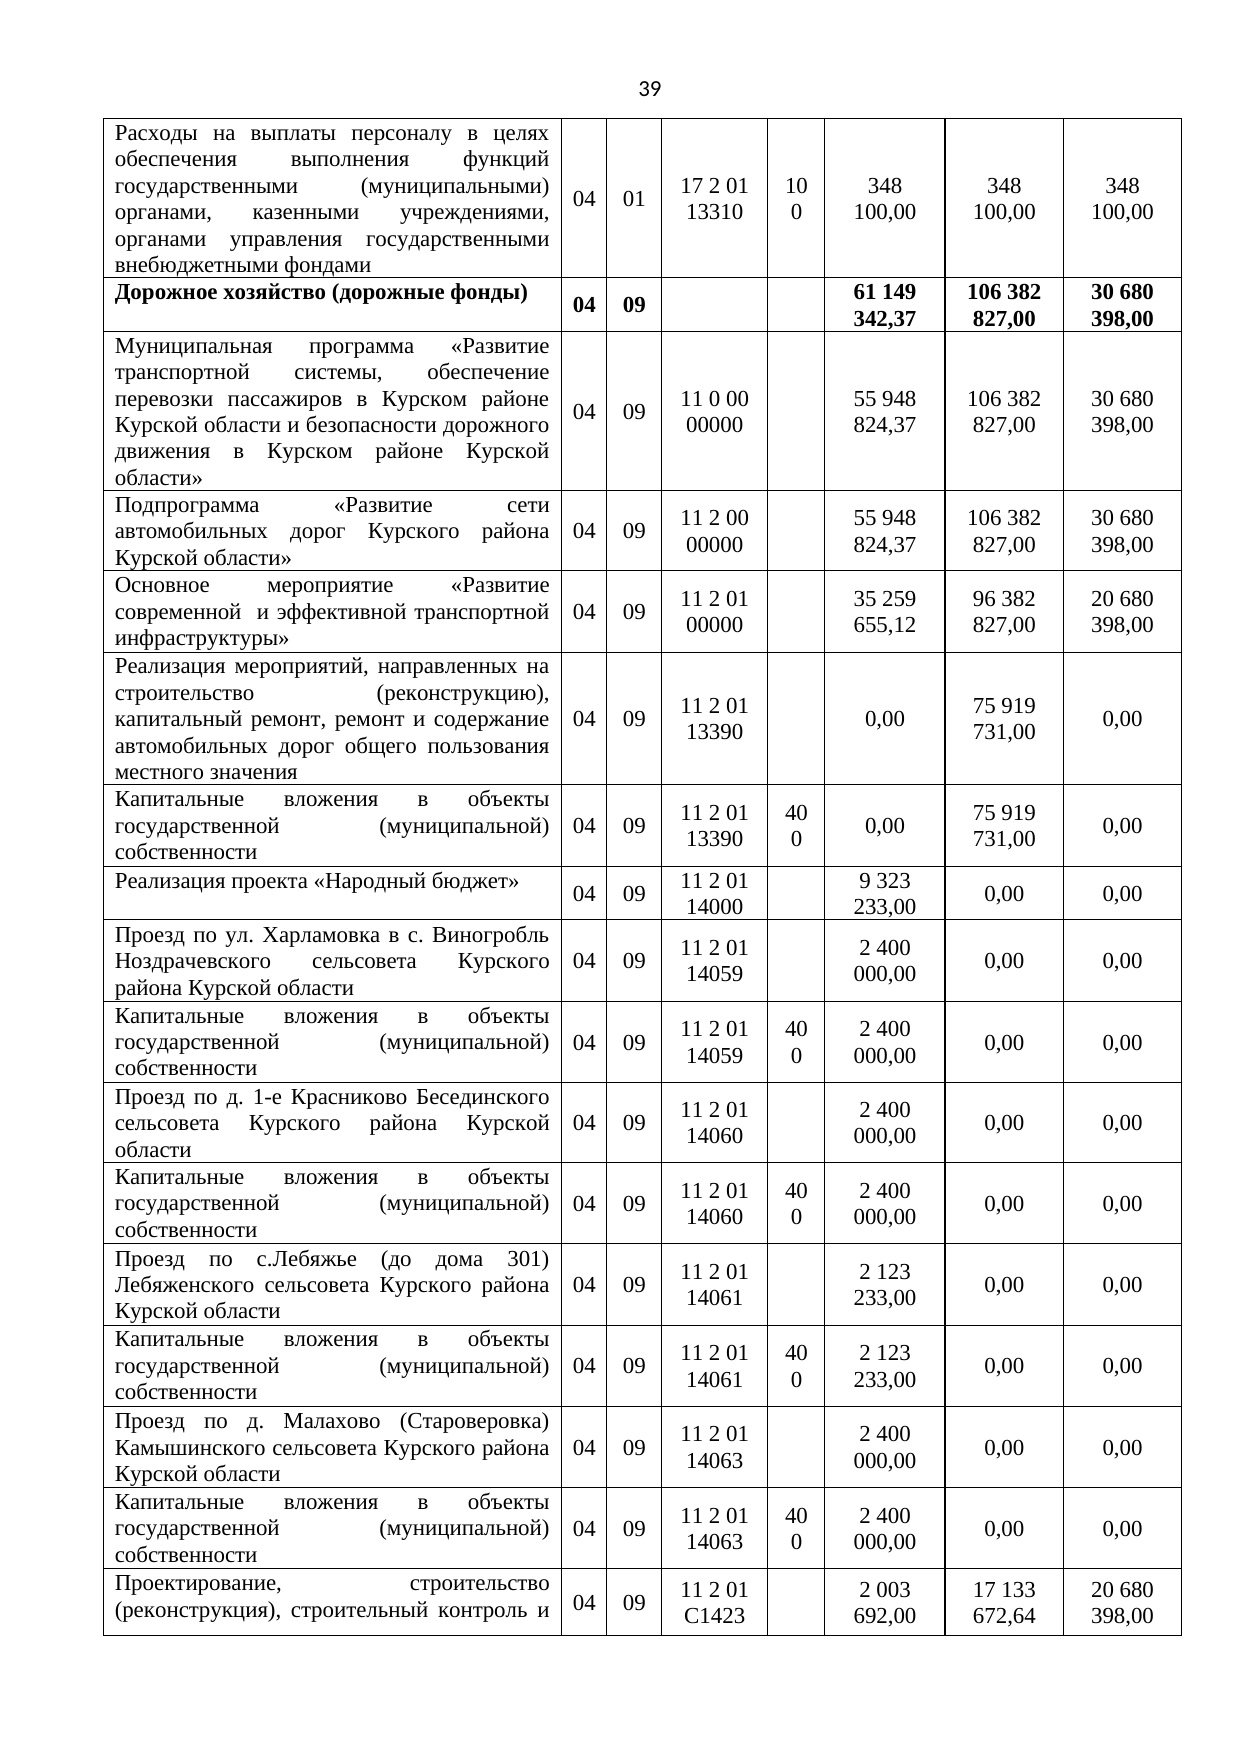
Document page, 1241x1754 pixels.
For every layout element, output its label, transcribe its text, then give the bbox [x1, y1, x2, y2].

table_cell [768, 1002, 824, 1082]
table_cell [768, 571, 824, 652]
table_cell 04 [562, 653, 606, 784]
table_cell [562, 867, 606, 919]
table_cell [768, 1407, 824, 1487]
table_cell Реализация мероприятий, направленных на строительство (реконструкцию), капитальный ремонт, ремонт и содержание автомобильных дорог общего пользования местного значения [104, 653, 561, 784]
table_cell Капитальные вложения в объекты государственной (муниципальной) собственности [104, 785, 561, 866]
table_cell 09 [607, 653, 661, 784]
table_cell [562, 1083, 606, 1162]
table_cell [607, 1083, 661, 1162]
table_cell Расходы на выплаты персоналу в целях обеспечения выполнения функций государственными (муниципальными) органами, казенными учреждениями, органами управления государственными внебюджетными фондами [104, 119, 561, 277]
table_cell [768, 491, 824, 570]
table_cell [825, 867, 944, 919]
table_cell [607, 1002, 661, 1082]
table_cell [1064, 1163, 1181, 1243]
table_cell 75 919 731,00 [946, 653, 1063, 784]
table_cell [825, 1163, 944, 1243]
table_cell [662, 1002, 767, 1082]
table_cell 106 382 827,00 [946, 332, 1063, 490]
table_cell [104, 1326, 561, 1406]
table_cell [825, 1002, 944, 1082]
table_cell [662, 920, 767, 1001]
table_cell 11 2 01 13390 [662, 653, 767, 784]
table_cell 09 [607, 491, 661, 570]
table_cell Подпрограмма «Развитие сети автомобильных дорог Курского района Курской области» [104, 491, 561, 570]
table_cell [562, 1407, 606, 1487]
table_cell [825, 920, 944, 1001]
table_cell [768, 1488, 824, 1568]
table_cell 348 100,00 [1064, 119, 1181, 277]
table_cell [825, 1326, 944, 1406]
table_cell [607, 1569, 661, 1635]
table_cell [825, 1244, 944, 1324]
table_cell 0,00 [1064, 653, 1181, 784]
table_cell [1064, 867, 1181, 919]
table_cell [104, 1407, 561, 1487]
table_cell 11 0 00 00000 [662, 332, 767, 490]
table_cell [768, 332, 824, 490]
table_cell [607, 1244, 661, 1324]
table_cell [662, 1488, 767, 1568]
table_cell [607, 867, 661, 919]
table_cell 30 680 398,00 [1064, 332, 1181, 490]
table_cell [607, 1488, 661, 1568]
table_cell 400 [768, 785, 824, 866]
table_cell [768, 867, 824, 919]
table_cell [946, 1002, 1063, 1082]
table_cell 30 680 398,00 [1064, 278, 1181, 331]
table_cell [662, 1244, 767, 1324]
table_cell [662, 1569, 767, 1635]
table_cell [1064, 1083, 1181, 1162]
table_cell 04 [562, 332, 606, 490]
table_cell 09 [607, 278, 661, 331]
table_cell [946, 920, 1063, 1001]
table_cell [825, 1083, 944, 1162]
table_cell 17 2 01 13310 [662, 119, 767, 277]
table_cell 20 680 398,00 [1064, 571, 1181, 652]
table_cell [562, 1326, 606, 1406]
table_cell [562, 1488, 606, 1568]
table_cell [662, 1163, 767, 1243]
table_cell 09 [607, 571, 661, 652]
table_cell 0,00 [1064, 785, 1181, 866]
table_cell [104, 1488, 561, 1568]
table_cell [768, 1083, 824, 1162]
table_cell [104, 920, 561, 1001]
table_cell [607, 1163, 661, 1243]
table_cell Основное мероприятие «Развитие современной и эффективной транспортной инфраструктуры» [104, 571, 561, 652]
table_cell 09 [607, 785, 661, 866]
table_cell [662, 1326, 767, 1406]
table_cell 96 382 827,00 [946, 571, 1063, 652]
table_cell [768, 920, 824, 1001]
table_cell 0,00 [825, 653, 944, 784]
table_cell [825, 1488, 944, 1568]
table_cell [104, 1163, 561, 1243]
table_cell 11 2 01 00000 [662, 571, 767, 652]
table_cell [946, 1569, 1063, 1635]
table_cell 106 382 827,00 [946, 278, 1063, 331]
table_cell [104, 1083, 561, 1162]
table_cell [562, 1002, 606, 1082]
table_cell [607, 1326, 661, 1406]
table_cell 11 2 01 13390 [662, 785, 767, 866]
table_cell 61 149 342,37 [825, 278, 944, 331]
table_cell 75 919 731,00 [946, 785, 1063, 866]
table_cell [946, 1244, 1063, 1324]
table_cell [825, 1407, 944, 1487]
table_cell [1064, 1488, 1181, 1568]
table_cell 100 [768, 119, 824, 277]
table_cell 30 680 398,00 [1064, 491, 1181, 570]
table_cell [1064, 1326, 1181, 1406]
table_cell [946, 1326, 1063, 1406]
table_cell [768, 278, 824, 331]
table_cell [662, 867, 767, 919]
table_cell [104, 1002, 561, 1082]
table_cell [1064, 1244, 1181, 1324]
table_cell Дорожное хозяйство (дорожные фонды) [104, 278, 561, 331]
table_cell 04 [562, 785, 606, 866]
table_cell [662, 278, 767, 331]
table_cell 04 [562, 119, 606, 277]
table_cell 55 948 824,37 [825, 332, 944, 490]
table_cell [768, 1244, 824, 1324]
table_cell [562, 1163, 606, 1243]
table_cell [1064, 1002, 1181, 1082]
table_cell 09 [607, 332, 661, 490]
table_cell 04 [562, 491, 606, 570]
table_cell 11 2 00 00000 [662, 491, 767, 570]
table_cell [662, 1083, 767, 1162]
table_cell 0,00 [825, 785, 944, 866]
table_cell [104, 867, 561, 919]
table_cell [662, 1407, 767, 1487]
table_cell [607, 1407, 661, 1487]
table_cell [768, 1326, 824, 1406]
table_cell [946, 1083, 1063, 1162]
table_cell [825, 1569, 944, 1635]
table_cell 348 100,00 [946, 119, 1063, 277]
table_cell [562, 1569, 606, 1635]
table_cell 106 382 827,00 [946, 491, 1063, 570]
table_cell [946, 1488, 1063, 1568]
table_cell 348 100,00 [825, 119, 944, 277]
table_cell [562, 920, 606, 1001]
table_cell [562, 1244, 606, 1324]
table_cell 55 948 824,37 [825, 491, 944, 570]
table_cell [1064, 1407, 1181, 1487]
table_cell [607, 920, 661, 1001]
table_cell 04 [562, 278, 606, 331]
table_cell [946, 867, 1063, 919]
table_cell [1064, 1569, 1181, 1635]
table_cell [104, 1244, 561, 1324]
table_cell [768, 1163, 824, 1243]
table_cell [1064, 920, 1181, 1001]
table_cell Муниципальная программа «Развитие транспортной системы, обеспечение перевозки пассажиров в Курском районе Курской области и безопасности дорожного движения в Курском районе Курской области» [104, 332, 561, 490]
table_cell 35 259 655,12 [825, 571, 944, 652]
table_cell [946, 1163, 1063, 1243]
table_cell [768, 653, 824, 784]
table_cell 04 [562, 571, 606, 652]
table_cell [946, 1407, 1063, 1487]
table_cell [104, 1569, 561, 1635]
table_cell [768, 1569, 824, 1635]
table_cell 01 [607, 119, 661, 277]
